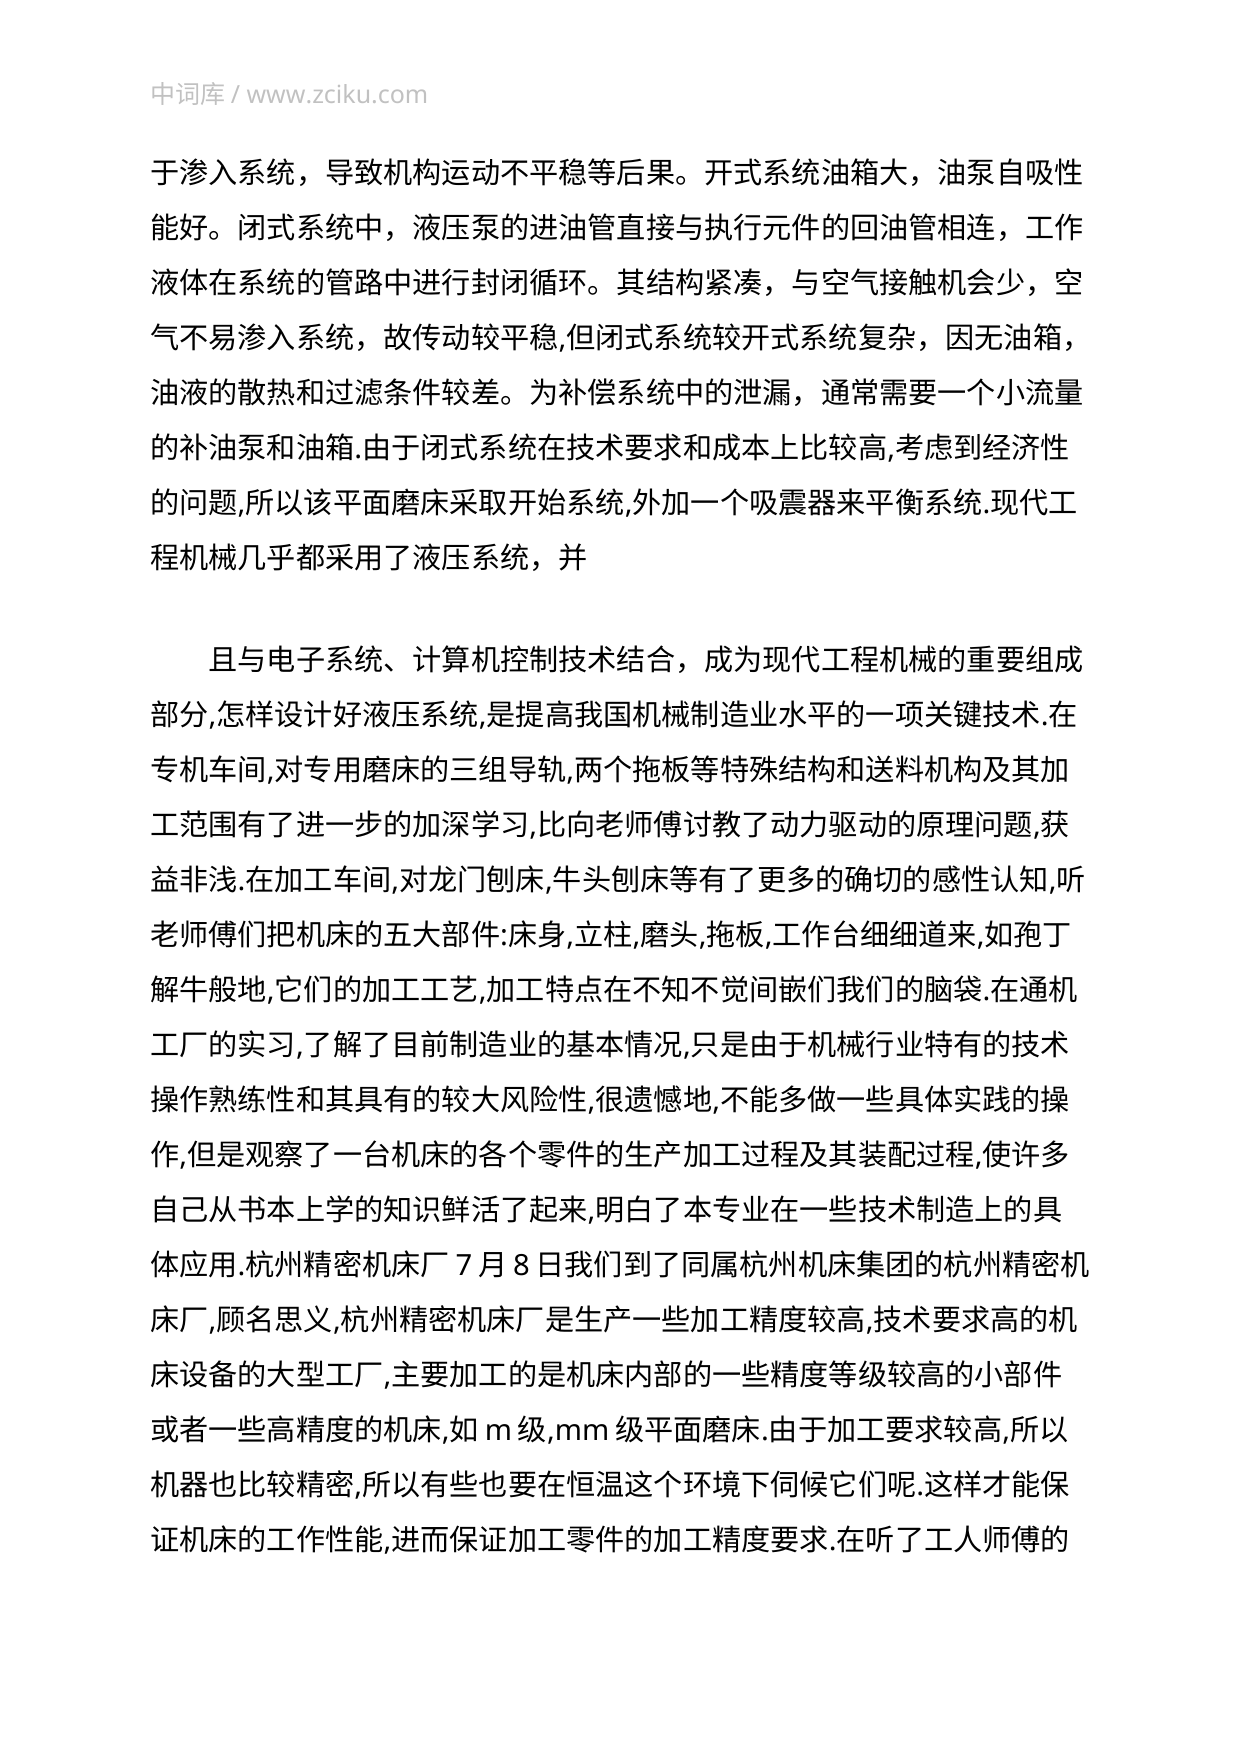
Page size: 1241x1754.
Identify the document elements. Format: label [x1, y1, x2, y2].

text [150, 636, 1090, 1559]
text [150, 150, 1090, 577]
